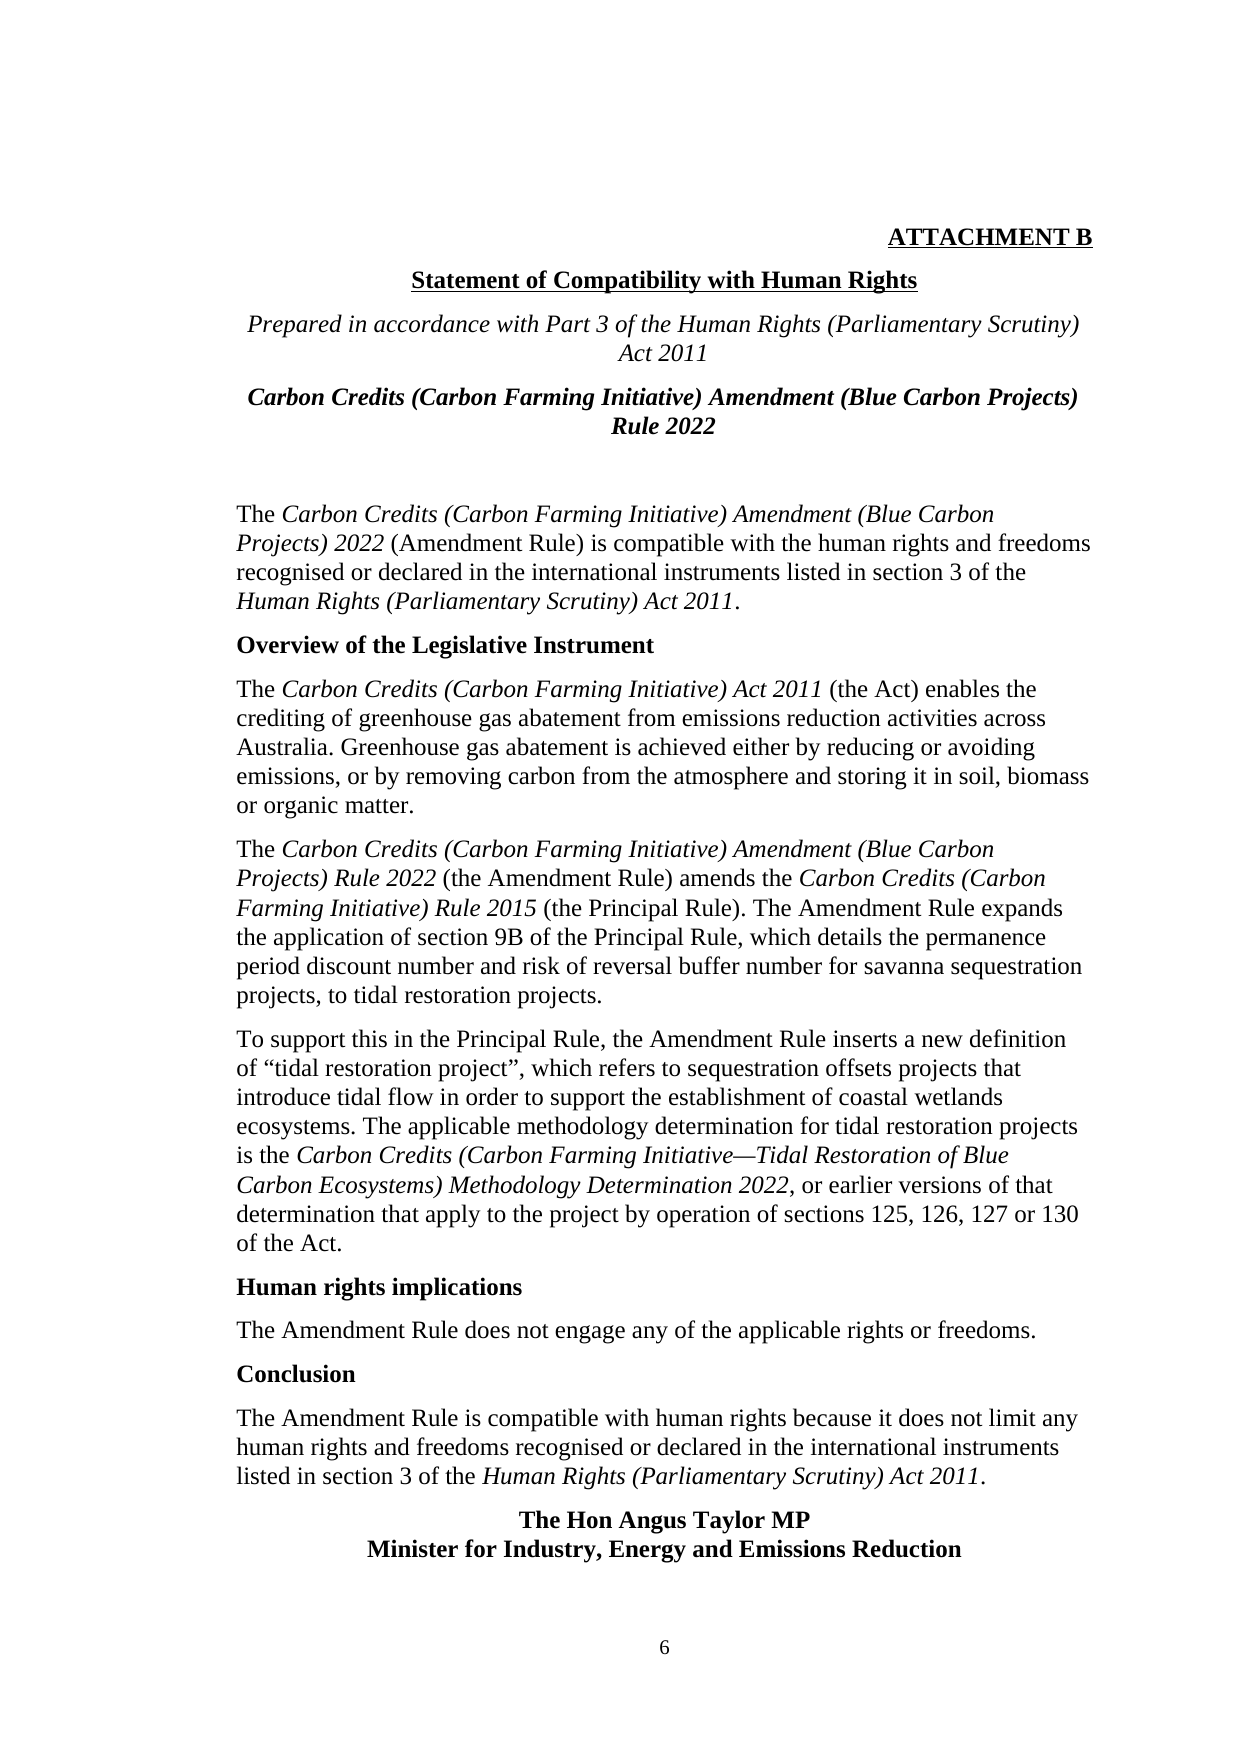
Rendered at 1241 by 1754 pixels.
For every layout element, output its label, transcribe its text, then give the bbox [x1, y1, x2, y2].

text The Amendment Rule does not engage any of the applicable rights or freedoms. [236, 1315, 1092, 1344]
text To support this in the Principal Rule, the Amendment Rule inserts a new definition of “tidal restoration project”, which refers to sequestration offsets projects that introduce tidal flow in order to support the establishment of coastal wetlands ecosystems. The applicable methodology determination for tidal restoration projects is the Carbon Credits (Carbon Farming Initiative—Tidal Restoration of Blue Carbon Ecosystems) Methodology Determination 2022, or earlier versions of that determination that apply to the project by operation of sections 125, 126, 127 or 130 of the Act. [236, 1023, 1092, 1257]
text The Carbon Credits (Carbon Farming Initiative) Amendment (Blue Carbon Projects) 2022 (Amendment Rule) is compatible with the human rights and freedoms recognised or declared in the international instruments listed in section 3 of the Human Rights (Parliamentary Scrutiny) Act 2011. [236, 498, 1092, 615]
text The Carbon Credits (Carbon Farming Initiative) Act 2011 (the Act) enables the crediting of greenhouse gas abatement from emissions reduction activities across Australia. Greenhouse gas abatement is achieved either by reducing or avoiding emissions, or by removing carbon from the atmosphere and storing it in soil, biomass or organic matter. [236, 673, 1092, 819]
text Carbon Credits (Carbon Farming Initiative) Amendment (Blue Carbon Projects) Rule 2022 [236, 382, 1092, 440]
text Conclusion [236, 1359, 1092, 1388]
text Overview of the Legislative Instrument [236, 630, 1092, 659]
text Prepared in accordance with Part 3 of the Human Rights (Parliamentary Scrutiny) Act 2011 [236, 309, 1092, 367]
text Minister for Industry, Energy and Emissions Reduction [236, 1534, 1092, 1563]
text The Amendment Rule is compatible with human rights because it does not limit any human rights and freedoms recognised or declared in the international instruments listed in section 3 of the Human Rights (Parliamentary Scrutiny) Act 2011. [236, 1403, 1092, 1490]
text The Hon Angus Taylor MP [236, 1505, 1092, 1534]
text Statement of Compatibility with Human Rights [236, 265, 1092, 294]
text Human rights implications [236, 1271, 1092, 1301]
text The Carbon Credits (Carbon Farming Initiative) Amendment (Blue Carbon Projects) Rule 2022 (the Amendment Rule) amends the Carbon Credits (Carbon Farming Initiative) Rule 2015 (the Principal Rule). The Amendment Rule expands the application of section 9B of the Principal Rule, which details the permanence period discount number and risk of reversal buffer number for savanna sequestration projects, to tidal restoration projects. [236, 834, 1092, 1009]
text ATTACHMENT B [236, 221, 1092, 251]
